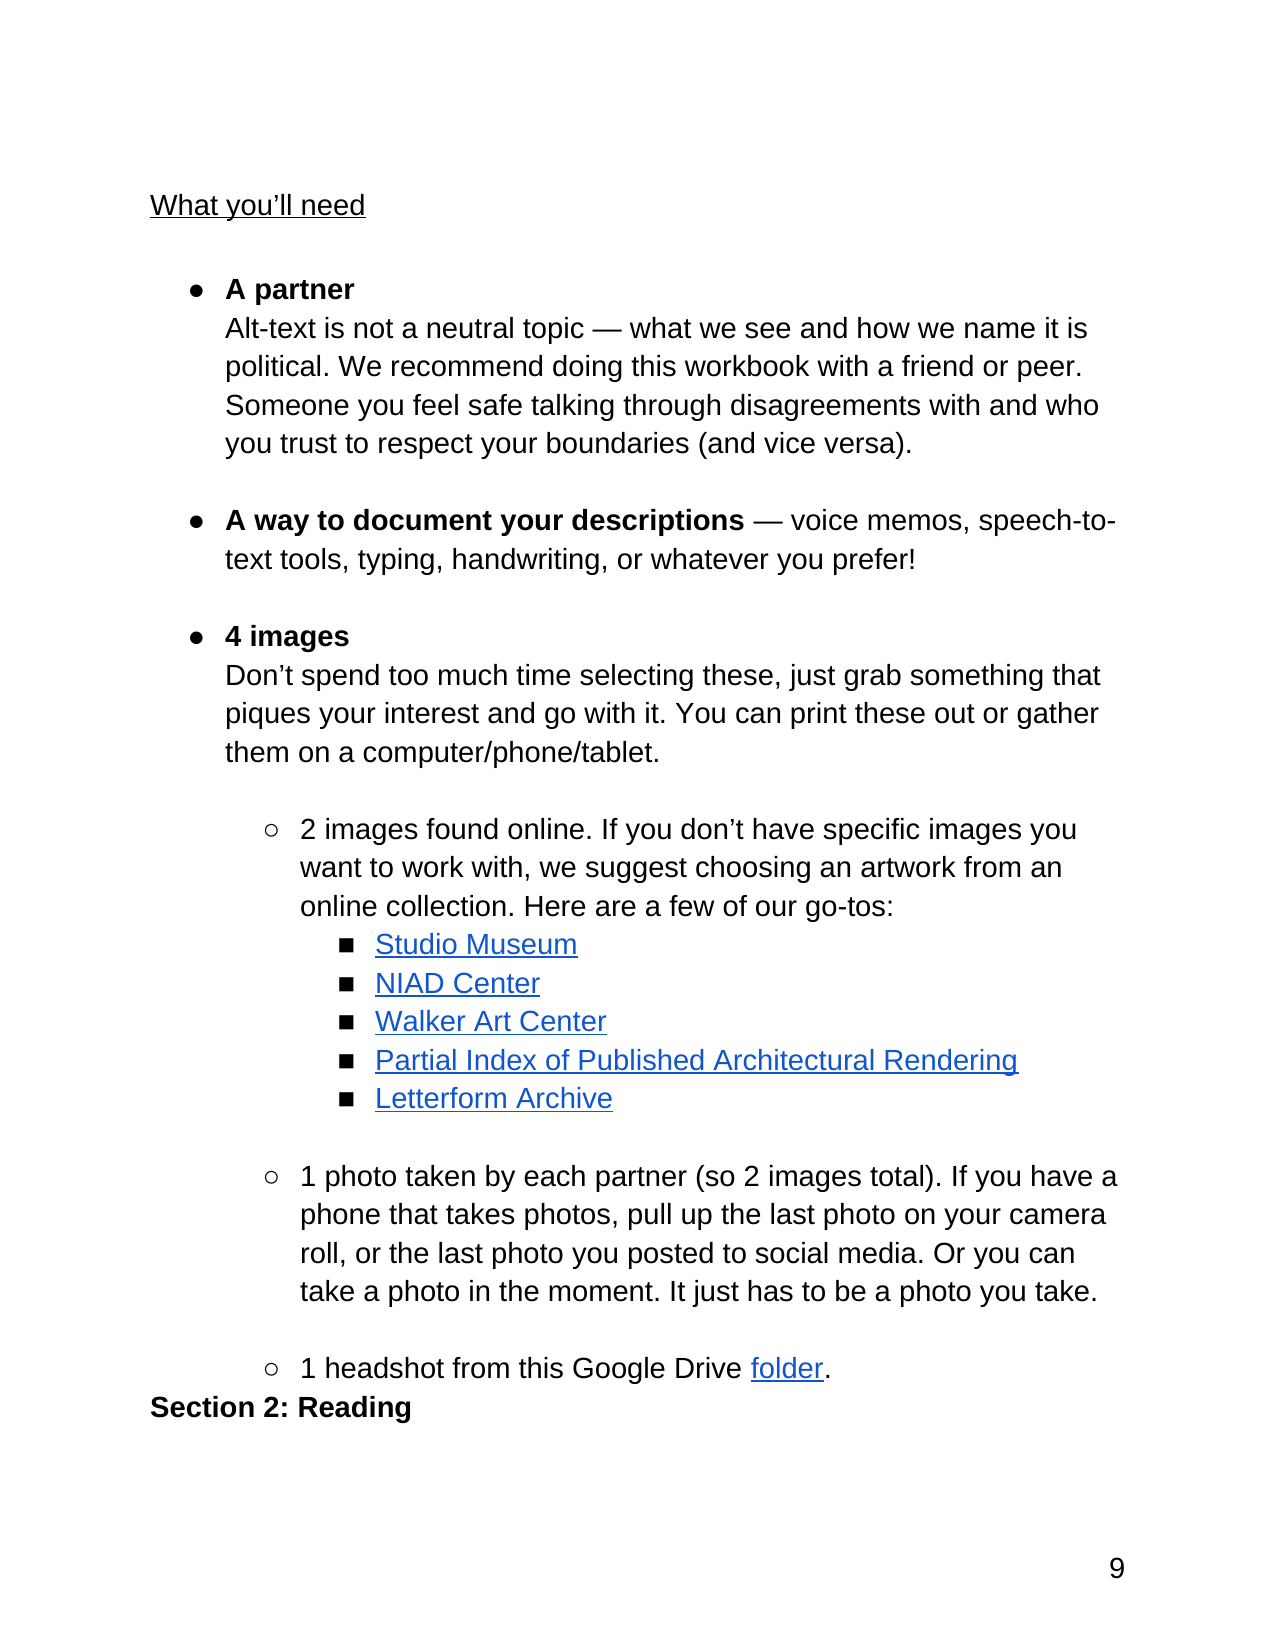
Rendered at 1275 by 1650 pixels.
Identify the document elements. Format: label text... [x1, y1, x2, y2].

list Letterform Archive [337, 1081, 1125, 1153]
list NIAD Center [337, 966, 1125, 999]
list 2 images found online. If you don’t have specific images you want to work with, we suggest choosing an artwork from an online collection. Here are a few of our go-tos: [262, 812, 1125, 922]
list Walker Art Center [337, 1004, 1125, 1038]
list 4 images Don’t spend too much time selecting these, just grab something that piques your interest and go with it. You can print these out or gather them on a computer/phone/tablet. [187, 619, 1125, 807]
list A way to document your descriptions — voice memos, speech-to-text tools, typing, handwriting, or whatever you prefer! [187, 503, 1125, 614]
subtitle Section 2: Reading [150, 1390, 1125, 1423]
list 1 photo taken by each partner (so 2 images total). If you have a phone that takes photos, pull up the last photo on your camera roll, or the last photo you posted to social media. Or you can take a photo in the moment. It just has to be a photo you take. [262, 1158, 1125, 1346]
subtitle What you’ll need [150, 187, 1125, 221]
list Studio Museum [337, 927, 1125, 961]
list A partner Alt-text is not a neutral topic — what we see and how we name it is political. We recommend doing this workbook with a friend or peer. Someone you feel safe talking through disagreements with and who you trust to respect your boundaries (and vice versa). [187, 272, 1125, 498]
list 1 headshot from this Google Drive folder. [262, 1351, 1125, 1385]
list Partial Index of Published Architectural Rendering [337, 1043, 1125, 1076]
